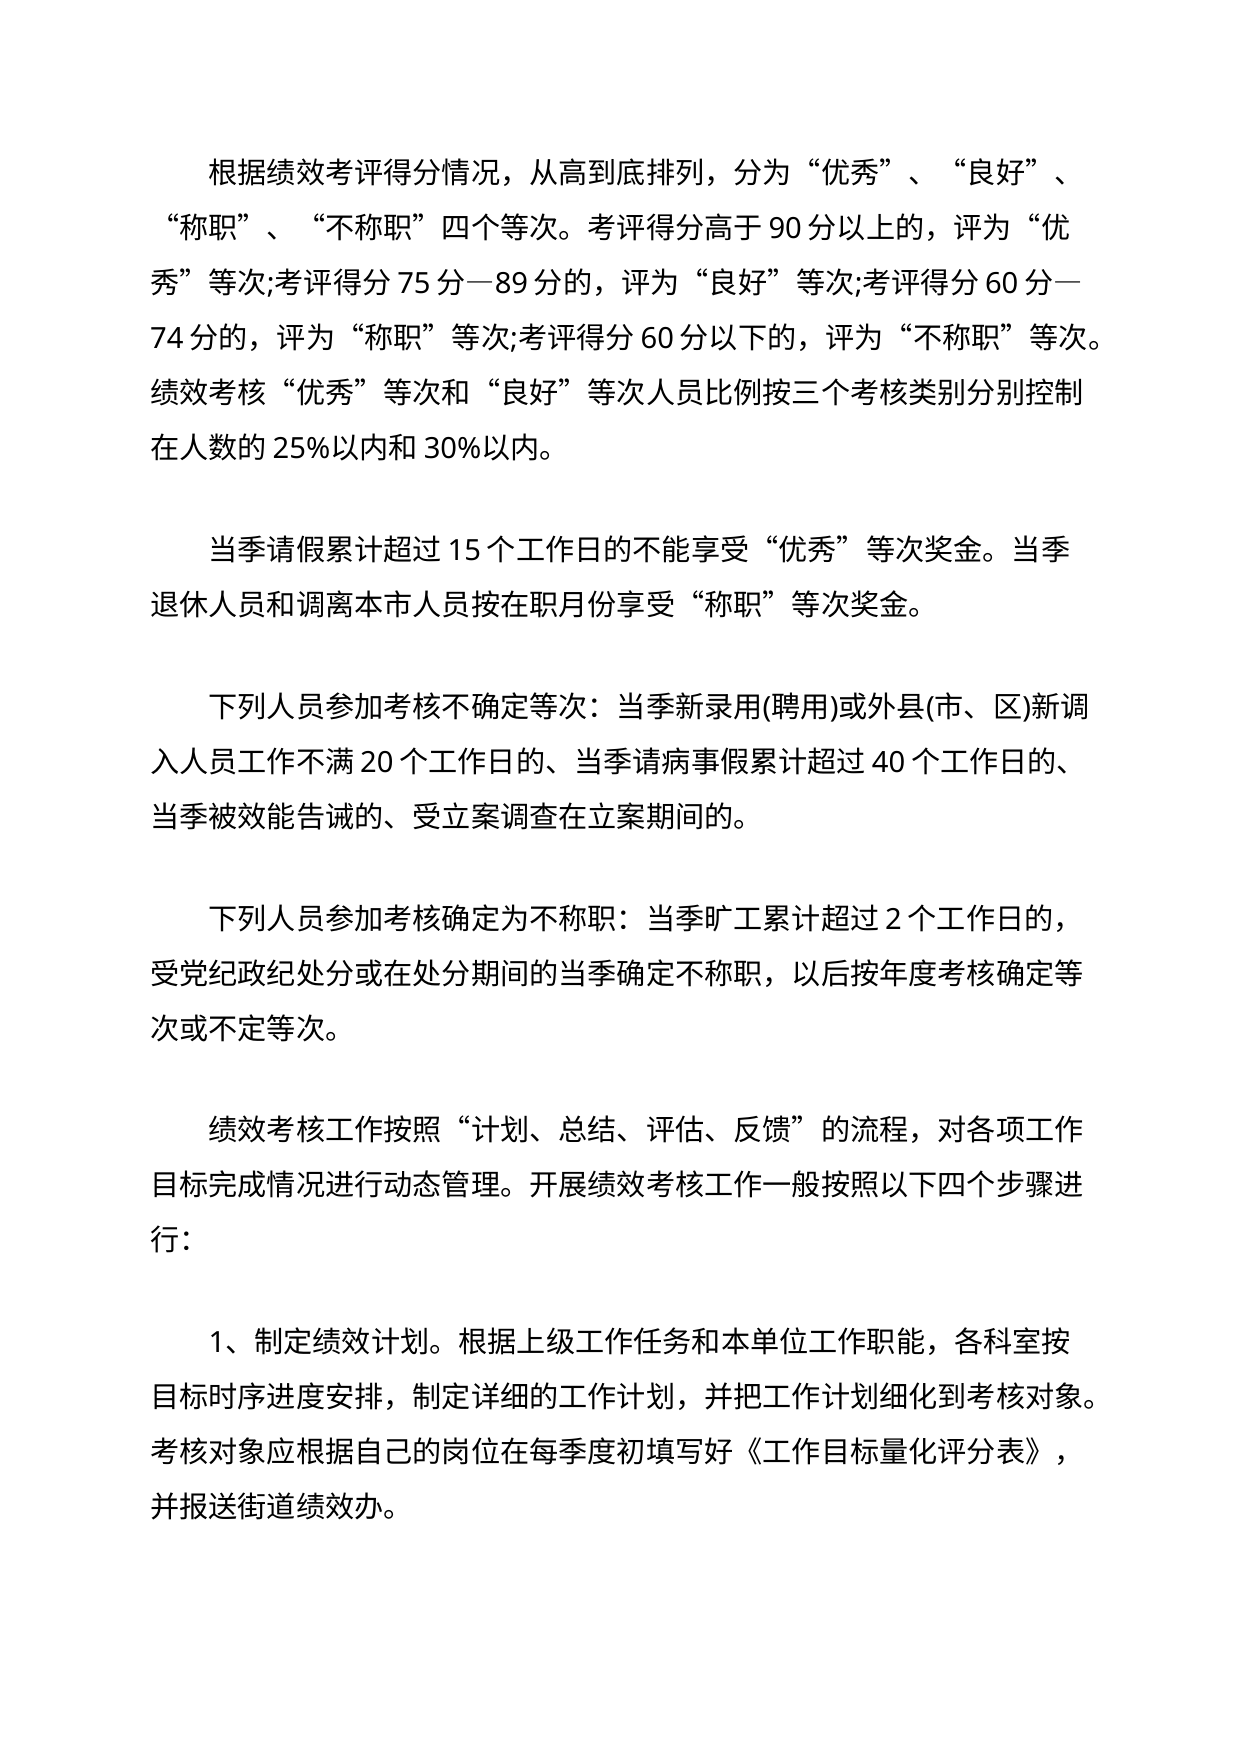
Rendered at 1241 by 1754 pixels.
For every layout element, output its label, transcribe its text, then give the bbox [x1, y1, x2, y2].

text 根据绩效考评得分情况，从高到底排列，分为“优秀”、“良好”、“称职”、“不称职”四个等次。考评得分高于90分以上的，评为“优秀”等次;考评得分75分—89分的，评为“良好”等次;考评得分60分—74分的，评为“称职”等次;考评得分60分以下的，评为“不称职”等次。绩效考核“优秀”等次和“良好”等次人员比例按三个考核类别分别控制在人数的25%以内和30%以内。 [150, 150, 1090, 467]
text 绩效考核工作按照“计划、总结、评估、反馈”的流程，对各项工作目标完成情况进行动态管理。开展绩效考核工作一般按照以下四个步骤进行： [150, 1107, 1090, 1259]
text 当季请假累计超过15个工作日的不能享受“优秀”等次奖金。当季退休人员和调离本市人员按在职月份享受“称职”等次奖金。 [150, 527, 1090, 624]
text 下列人员参加考核确定为不称职：当季旷工累计超过2个工作日的，受党纪政纪处分或在处分期间的当季确定不称职，以后按年度考核确定等次或不定等次。 [150, 895, 1090, 1047]
text 下列人员参加考核不确定等次：当季新录用(聘用)或外县(市、区)新调入人员工作不满20个工作日的、当季请病事假累计超过40个工作日的、当季被效能告诫的、受立案调查在立案期间的。 [150, 683, 1090, 836]
text 1、制定绩效计划。根据上级工作任务和本单位工作职能，各科室按目标时序进度安排，制定详细的工作计划，并把工作计划细化到考核对象。考核对象应根据自己的岗位在每季度初填写好《工作目标量化评分表》，并报送街道绩效办。 [150, 1318, 1090, 1526]
